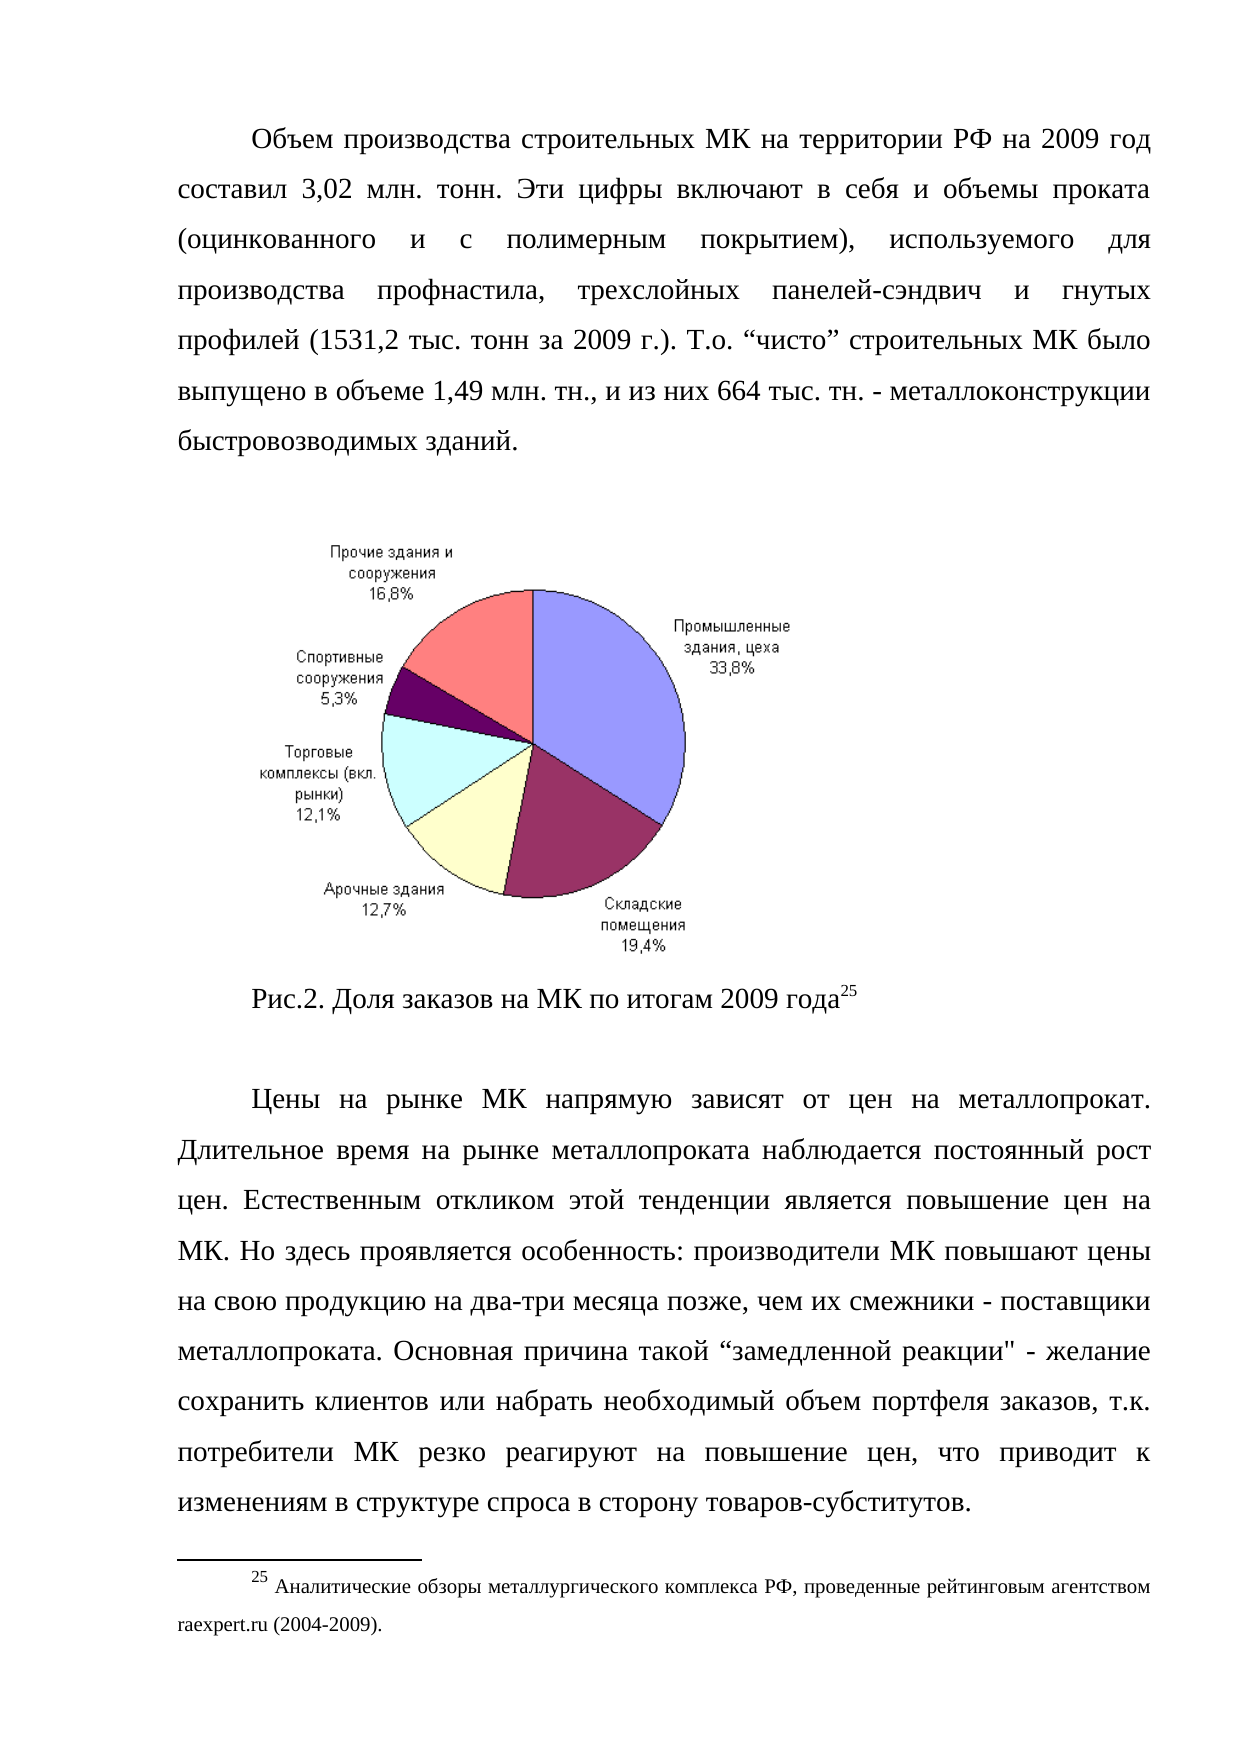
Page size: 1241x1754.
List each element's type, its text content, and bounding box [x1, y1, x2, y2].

text Рис.2. Доля заказов на МК по итогам 2009 года [177, 981, 1152, 1014]
text Объем производства строительных МК на территории РФ на 2009 год составил 3,02 млн. тонн. Эти цифры включают в себя и объемы проката (оцинкованного и с полимерным покрытием), используемого для производства профнастила, трехслойных панелей-сэндвич и гнутых профилей (1531,2 тыс. тонн за .). Т.о. “чисто” строительных МК было выпущено в объеме 1,49 млн. тн., и из них 664 тыс. тн. - металлоконструкции быстровозводимых зданий. [177, 121, 1152, 456]
picture [251, 523, 809, 965]
text Цены на рынке МК напрямую зависят от цен на металлопрокат. Длительное время на рынке металлопроката наблюдается постоянный рост цен. Естественным откликом этой тенденции является повышение цен на МК. Но здесь проявляется особенность: производители МК повышают цены на свою продукцию на два-три месяца позже, чем их смежники - поставщики металлопроката. Основная причина такой “замедленной реакции" - желание сохранить клиентов или набрать необходимый объем портфеля заказов, т.к. потребители МК резко реагируют на повышение цен, что приводит к изменениям в структуре спроса в сторону товаров-субститутов. [177, 1082, 1152, 1518]
